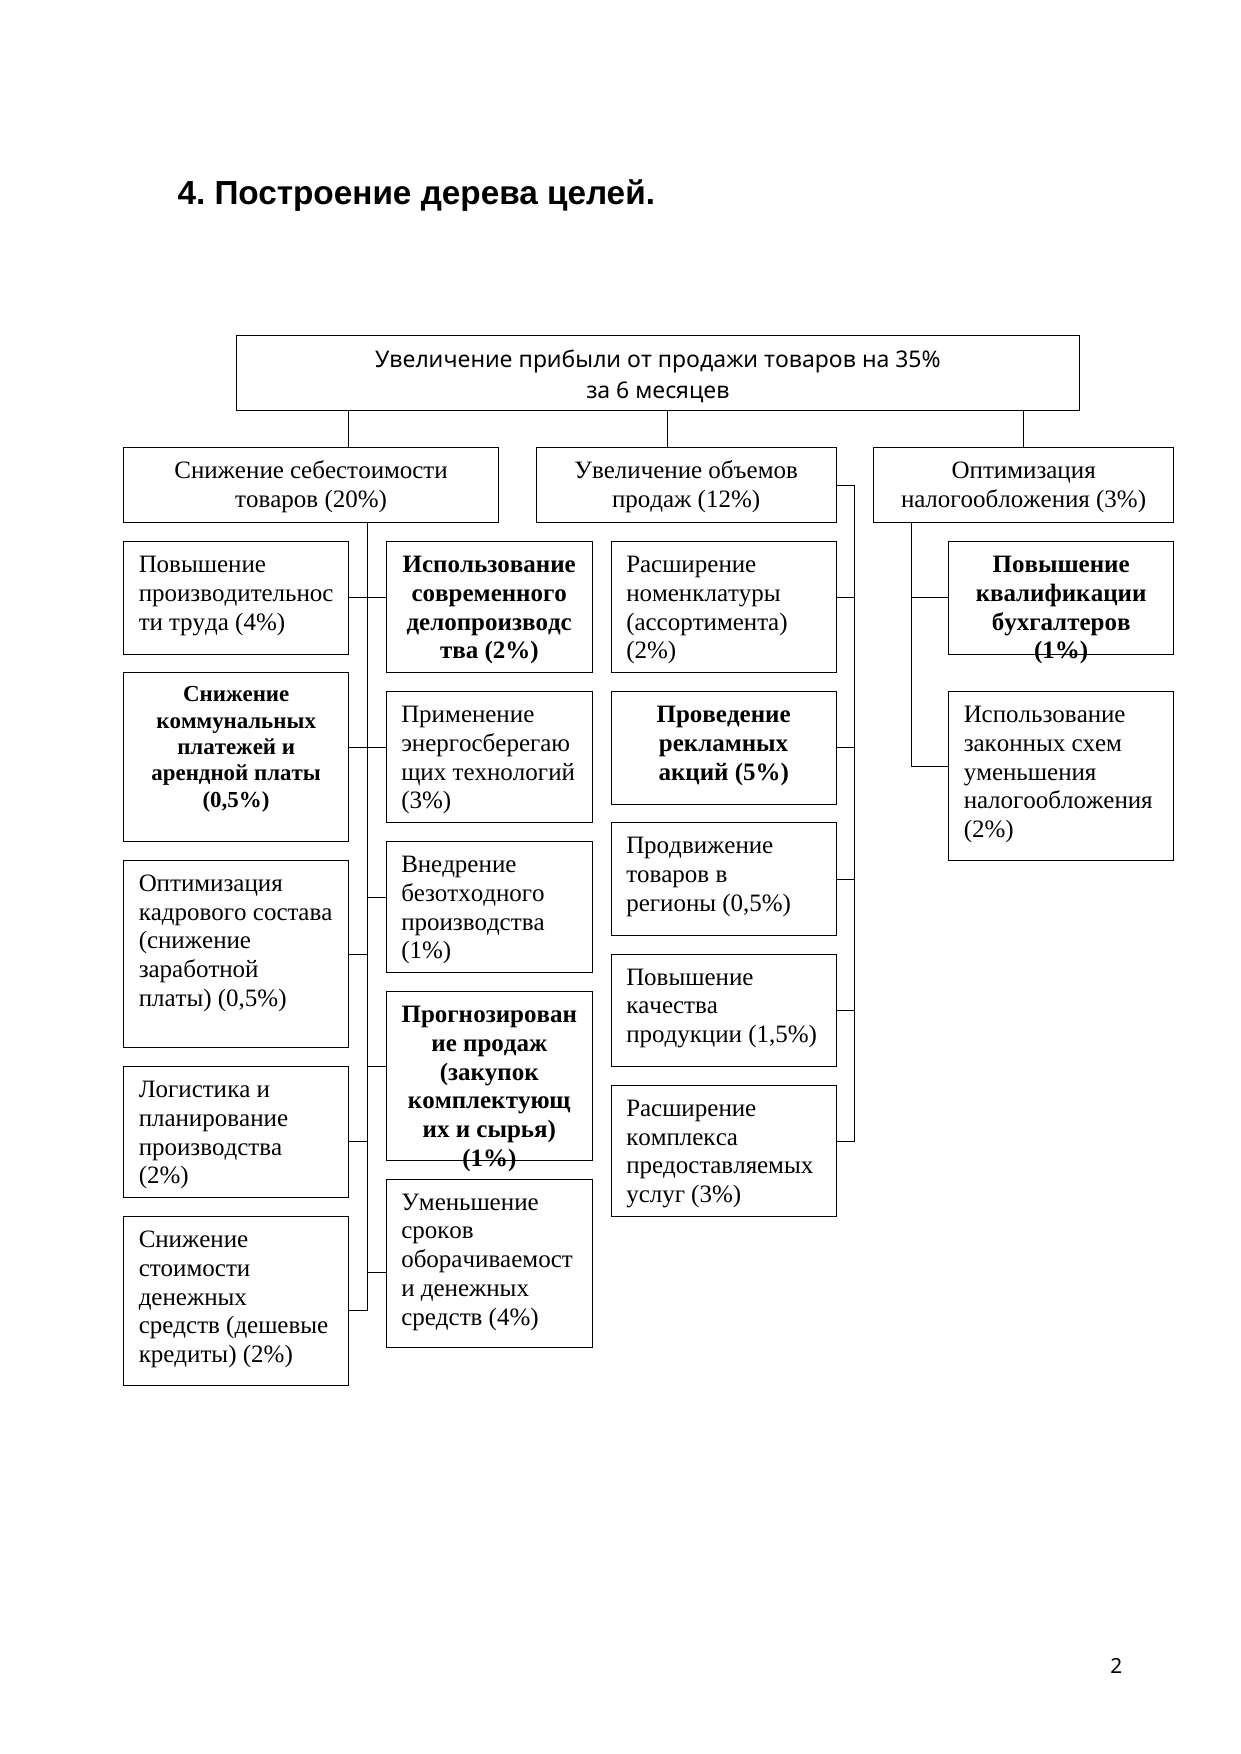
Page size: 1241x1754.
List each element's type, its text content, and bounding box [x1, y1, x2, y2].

subtitle 4. Построение дерева целей. [177, 173, 1122, 211]
